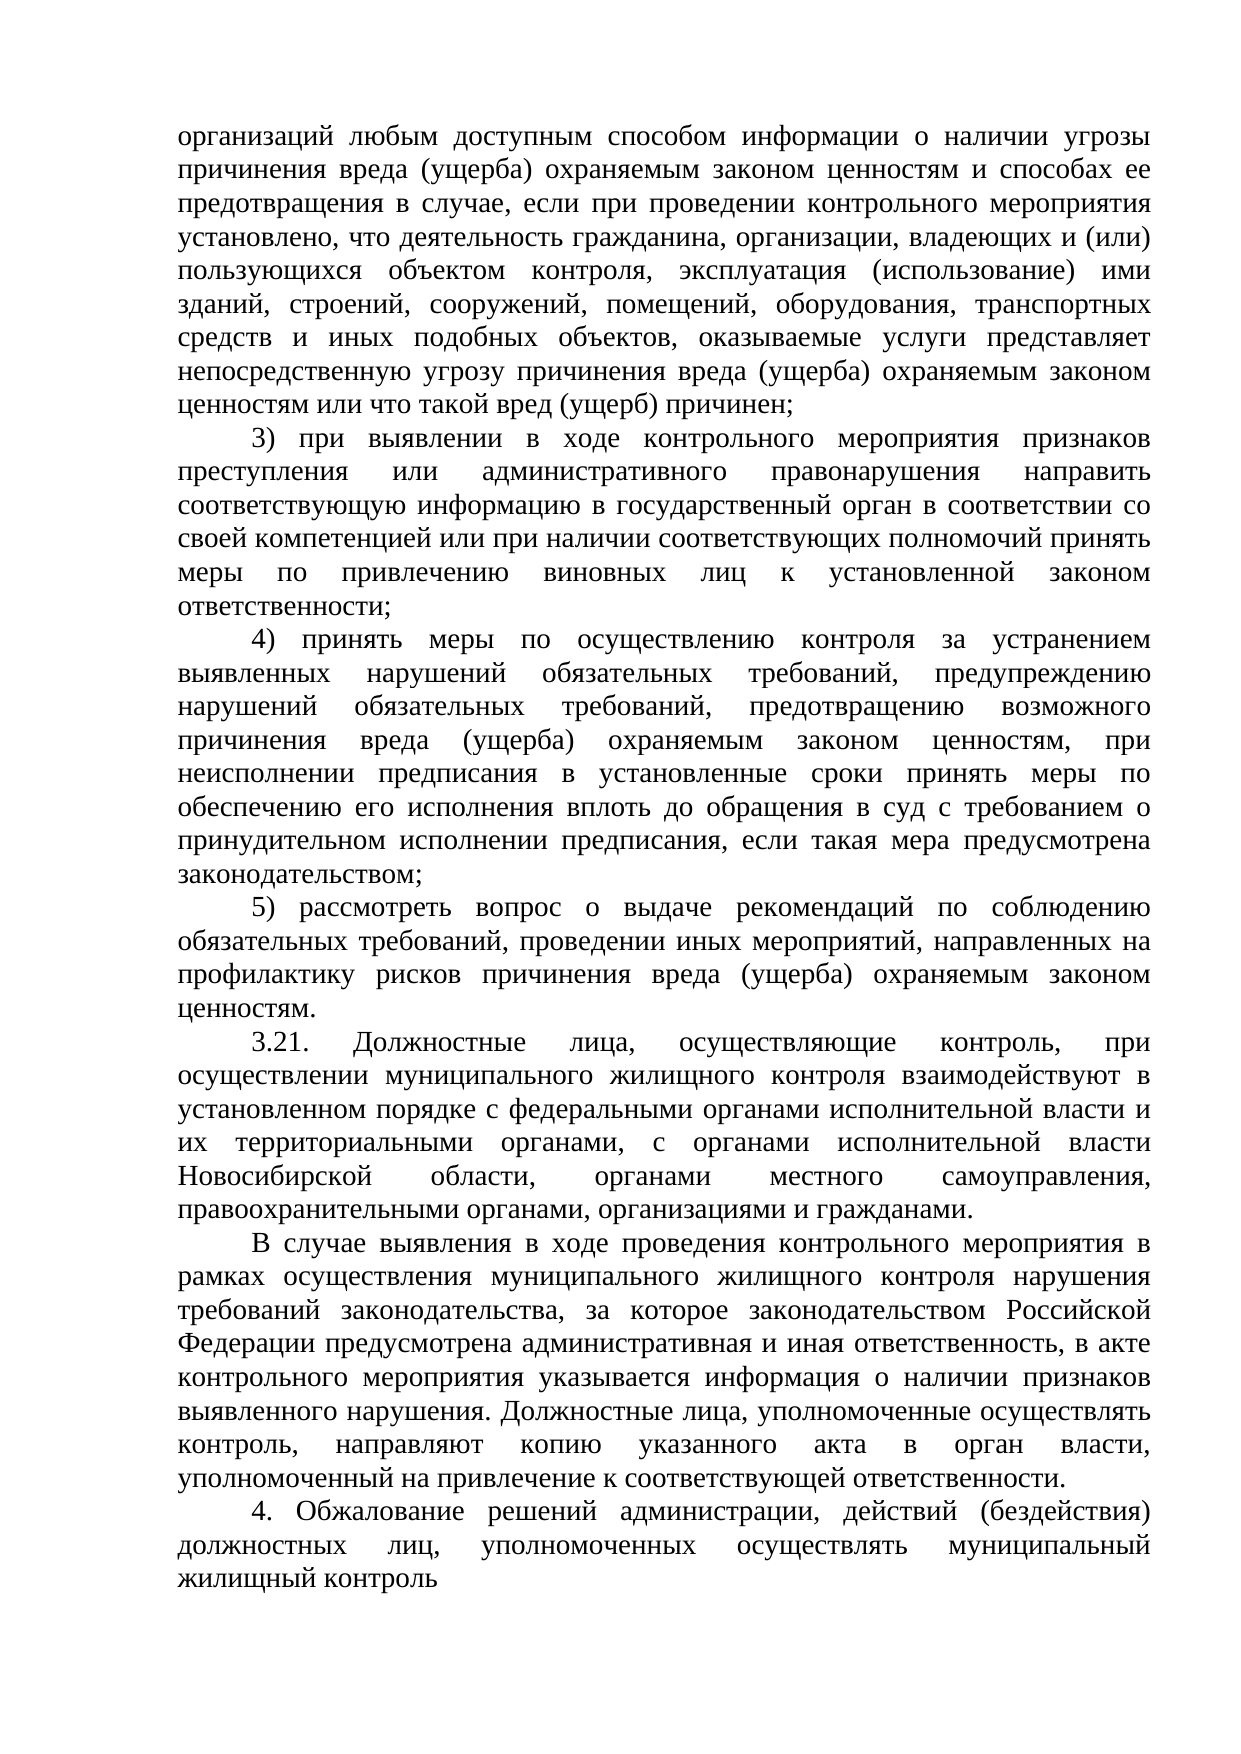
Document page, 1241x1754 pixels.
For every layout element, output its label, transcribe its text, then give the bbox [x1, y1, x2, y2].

text 3) при выявлении в ходе контрольного мероприятия признаков преступления или административного правонарушения направить соответствующую информацию в государственный орган в соответствии со своей компетенцией или при наличии соответствующих полномочий принять меры по привлечению виновных лиц к установленной законом ответственности; [177, 420, 1152, 621]
text 5) рассмотреть вопрос о выдаче рекомендаций по соблюдению обязательных требований, проведении иных мероприятий, направленных на профилактику рисков причинения вреда (ущерба) охраняемым законом ценностям. [177, 889, 1152, 1024]
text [177, 118, 1152, 420]
text В случае выявления в ходе проведения контрольного мероприятия в рамках осуществления муниципального жилищного контроля нарушения требований законодательства, за которое законодательством Российской Федерации предусмотрена административная и иная ответственность, в акте контрольного мероприятия указывается информация о наличии признаков выявленного нарушения. Должностные лица, уполномоченные осуществлять контроль, направляют копию указанного акта в орган власти, уполномоченный на привлечение к соответствующей ответственности. [177, 1225, 1152, 1493]
text 3.21. Должностные лица, осуществляющие контроль, при осуществлении муниципального жилищного контроля взаимодействуют в установленном порядке с федеральными органами исполнительной власти и их территориальными органами, с органами исполнительной власти Новосибирской области, органами местного самоуправления, правоохранительными органами, организациями и гражданами. [177, 1024, 1152, 1225]
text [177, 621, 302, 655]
text 4. Обжалование решений администрации, действий (бездействия) должностных лиц, уполномоченных осуществлять муниципальный жилищный контроль [177, 1493, 1152, 1594]
